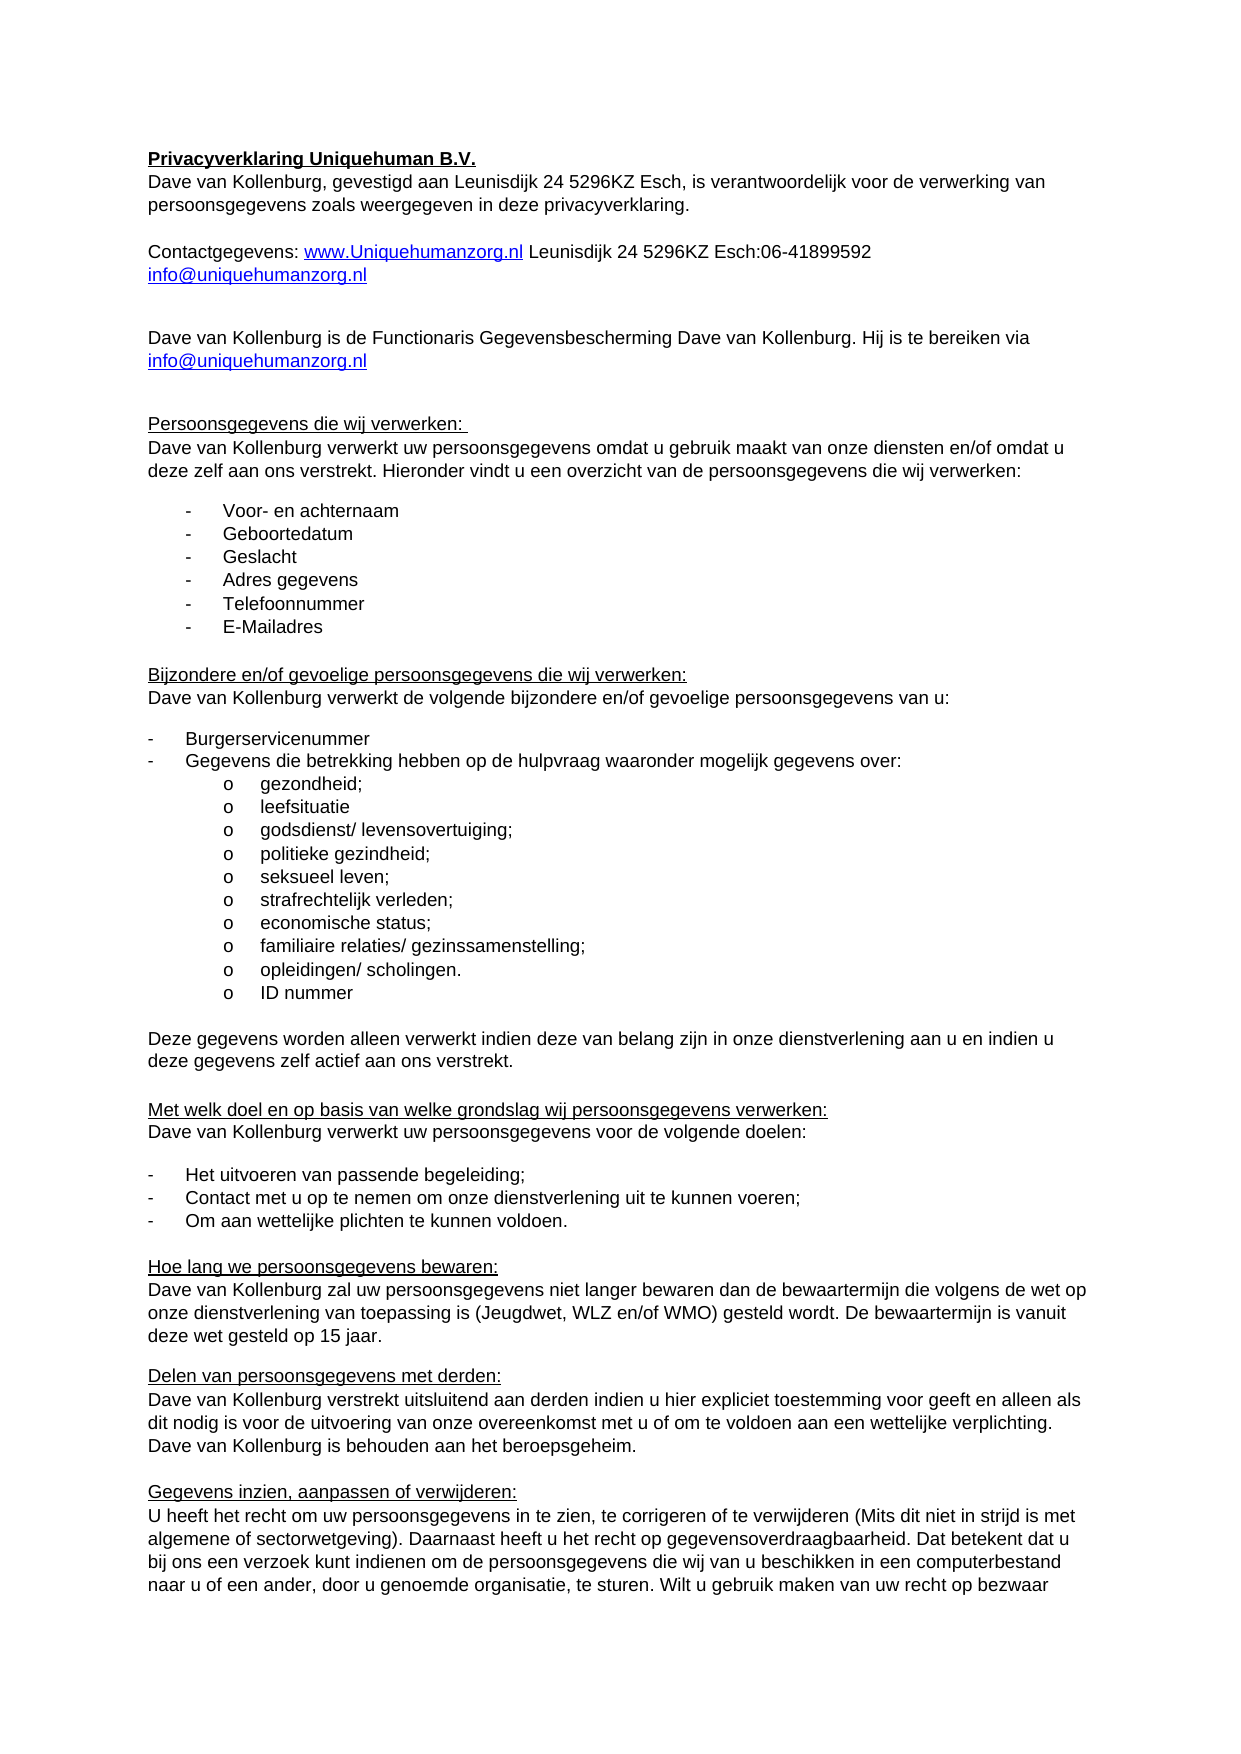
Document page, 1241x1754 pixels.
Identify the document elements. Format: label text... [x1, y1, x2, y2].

text Privacyverklaring Uniquehuman B.V. Dave van Kollenburg, gevestigd aan Leunisdijk 24 5296KZ Esch, is verantwoordelijk voor de verwerking van persoonsgegevens zoals weergegeven in deze privacyverklaring. Contactgegevens: www.Uniquehumanzorg.nl Leunisdijk 24 5296KZ Esch:06-41899592 info@uniquehumanzorg.nl [148, 148, 1093, 285]
list godsdienst/ levensovertuiging; [223, 819, 1093, 842]
list leefsituatie [223, 796, 1093, 819]
list Het uitvoeren van passende begeleiding; [148, 1164, 1093, 1187]
list gezondheid; [223, 773, 1093, 796]
list strafrechtelijk verleden; [223, 889, 1093, 912]
list Voor- en achternaam [185, 499, 1093, 521]
list familiaire relaties/ gezinssamenstelling; [223, 935, 1093, 958]
list Contact met u op te nemen om onze dienstverlening uit te kunnen voeren; [148, 1187, 1093, 1209]
text Persoonsgegevens die wij verwerken: Dave van Kollenburg verwerkt uw persoonsgegevens omdat u gebruik maakt van onze diensten en/of omdat u deze zelf aan ons verstrekt. Hieronder vindt u een overzicht van de persoonsgegevens die wij verwerken: [148, 390, 1093, 481]
text Deze gegevens worden alleen verwerkt indien deze van belang zijn in onze dienstverlening aan u en indien u deze gegevens zelf actief aan ons verstrekt. Met welk doel en op basis van welke grondslag wij persoonsgegevens verwerken: Dave van Kollenburg verwerkt uw persoonsgegevens voor de volgende doelen: [148, 1028, 1093, 1142]
list Telefoonnummer [185, 592, 1093, 614]
list seksueel leven; [223, 866, 1093, 889]
list politieke gezindheid; [223, 842, 1093, 866]
list Gegevens die betrekking hebben op de hulpvraag waaronder mogelijk gegevens over: [148, 750, 1093, 773]
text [148, 1365, 1093, 1596]
list Geslacht [185, 546, 1093, 568]
list Om aan wettelijke plichten te kunnen voldoen. [148, 1209, 1093, 1232]
text Dave van Kollenburg is de Functionaris Gegevensbescherming Dave van Kollenburg. Hij is te bereiken via info@uniquehumanzorg.nl [148, 304, 1093, 372]
list Geboortedatum [185, 523, 1093, 544]
list opleidingen/ scholingen. [223, 958, 1093, 982]
list economische status; [223, 912, 1093, 935]
text Bijzondere en/of gevoelige persoonsgegevens die wij verwerken: Dave van Kollenburg verwerkt de volgende bijzondere en/of gevoelige persoonsgegevens van u: [148, 664, 1093, 708]
text Hoe lang we persoonsgegevens bewaren: Dave van Kollenburg zal uw persoonsgegevens niet langer bewaren dan de bewaartermijn die volgens de wet op onze dienstverlening van toepassing is (Jeugdwet, WLZ en/of WMO) gesteld wordt. De bewaartermijn is vanuit deze wet gesteld op 15 jaar. [148, 1232, 1093, 1347]
list E-Mailadres [185, 616, 1093, 637]
list Burgerservicenummer [148, 727, 1093, 750]
list ID nummer [223, 982, 1093, 1005]
list Adres gegevens [185, 569, 1093, 591]
